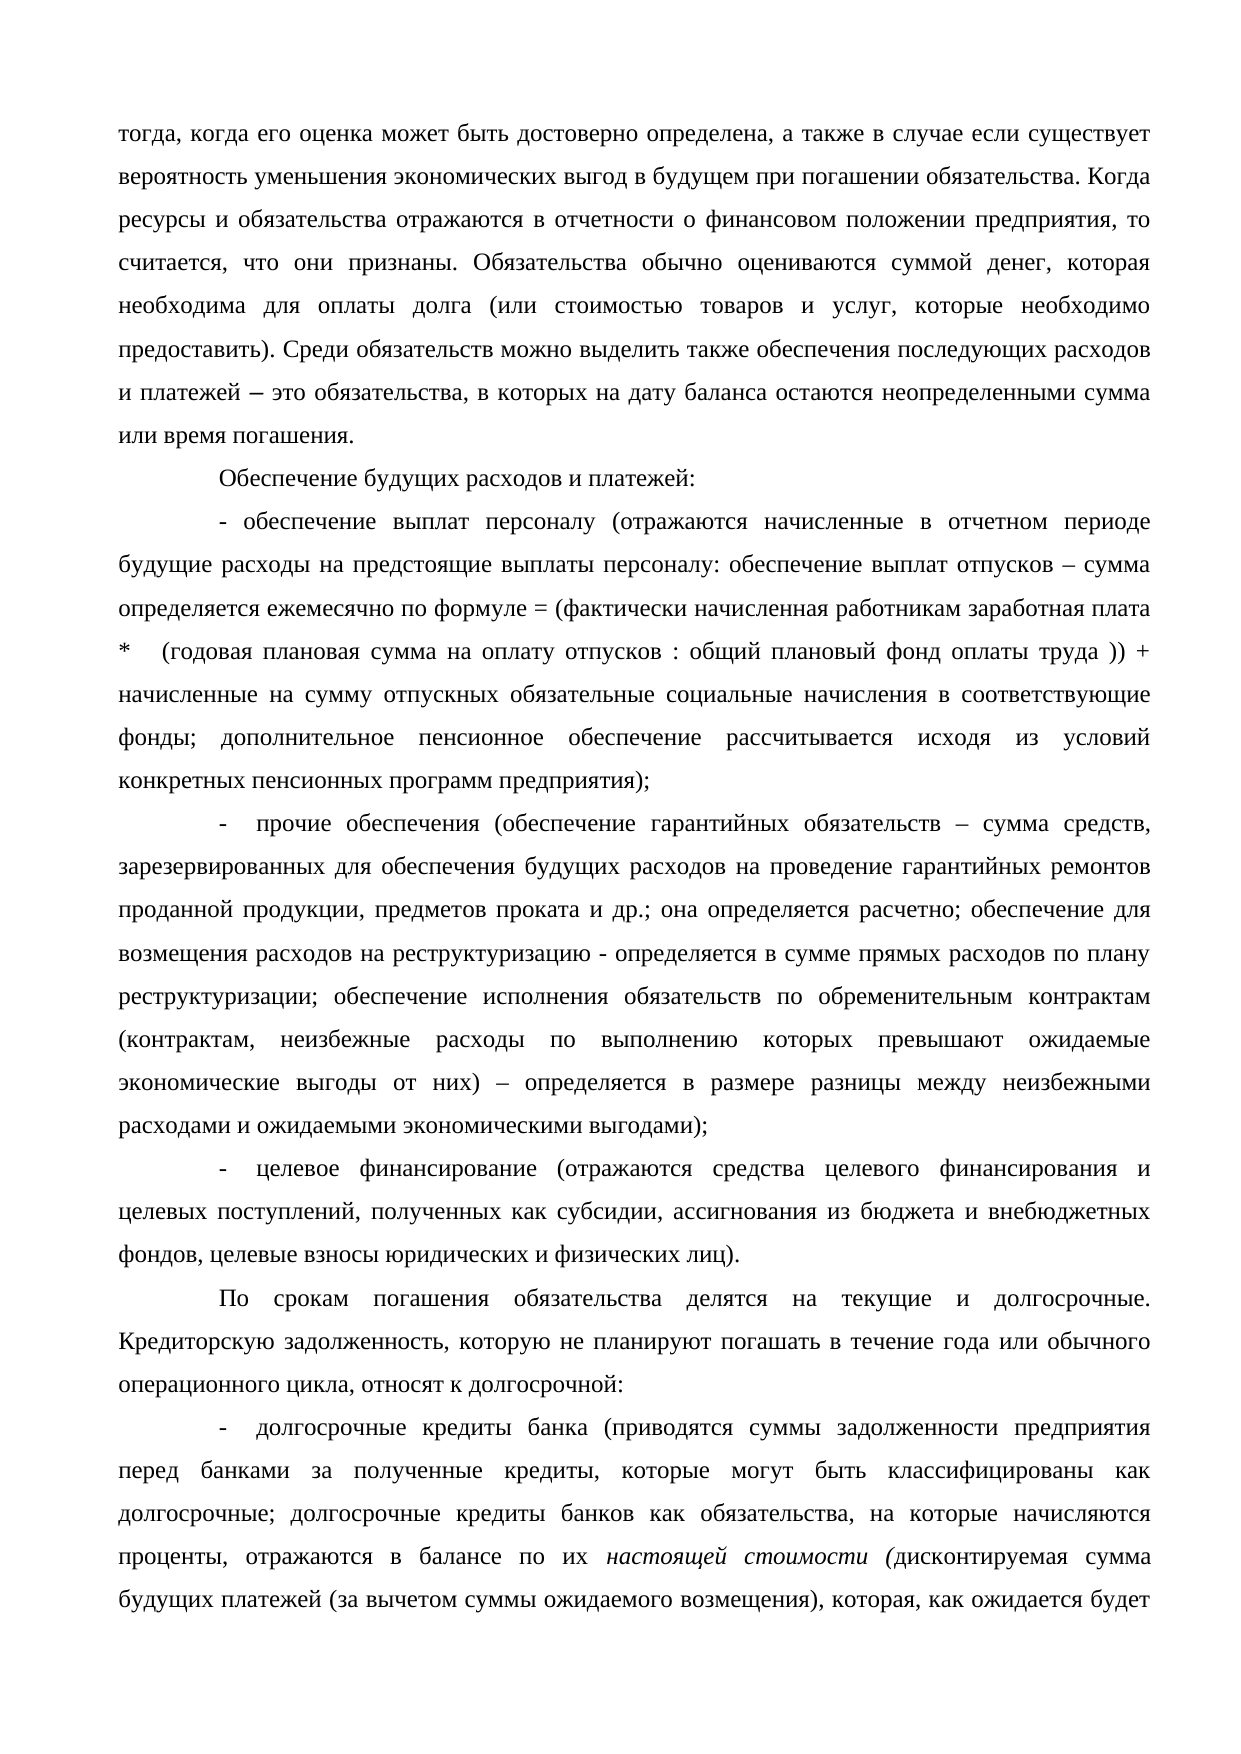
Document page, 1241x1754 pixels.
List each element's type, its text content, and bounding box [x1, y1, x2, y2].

text - обеспечение выплат персоналу (отражаются начисленные в отчетном периоде будущие расходы на предстоящие выплаты персоналу: обеспечение выплат отпусков – сумма определяется ежемесячно по формуле = (фактически начисленная работникам заработная плата * (годовая плановая сумма на оплату отпусков : общий плановый фонд оплаты труда )) + начисленные на сумму отпускных обязательные социальные начисления в соответствующие фонды; дополнительное пенсионное обеспечение рассчитывается исходя из условий конкретных пенсионных программ предприятия); [118, 506, 1152, 794]
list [118, 1412, 1152, 1613]
text Обеспечение будущих расходов и платежей: [118, 463, 1152, 492]
text По срокам погашения обязательства делятся на текущие и долгосрочные. Кредиторскую задолженность, которую не планируют погашать в течение года или обычного операционного цикла, относят к долгосрочной: [118, 1283, 1152, 1398]
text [118, 118, 1152, 449]
list прочие обеспечения (обеспечение гарантийных обязательств – сумма средств, зарезервированных для обеспечения будущих расходов на проведение гарантийных ремонтов проданной продукции, предметов проката и др.; она определяется расчетно; обеспечение для возмещения расходов на реструктуризацию - определяется в сумме прямых расходов по плану реструктуризации; обеспечение исполнения обязательств по обременительным контрактам (контрактам, неизбежные расходы по выполнению которых превышают ожидаемые экономические выгоды от них) – определяется в размере разницы между неизбежными расходами и ожидаемыми экономическими выгодами); [118, 808, 1152, 1139]
list целевое финансирование (отражаются средства целевого финансирования и целевых поступлений, полученных как субсидии, ассигнования из бюджета и внебюджетных фондов, целевые взносы юридических и физических лиц). [118, 1153, 1152, 1268]
